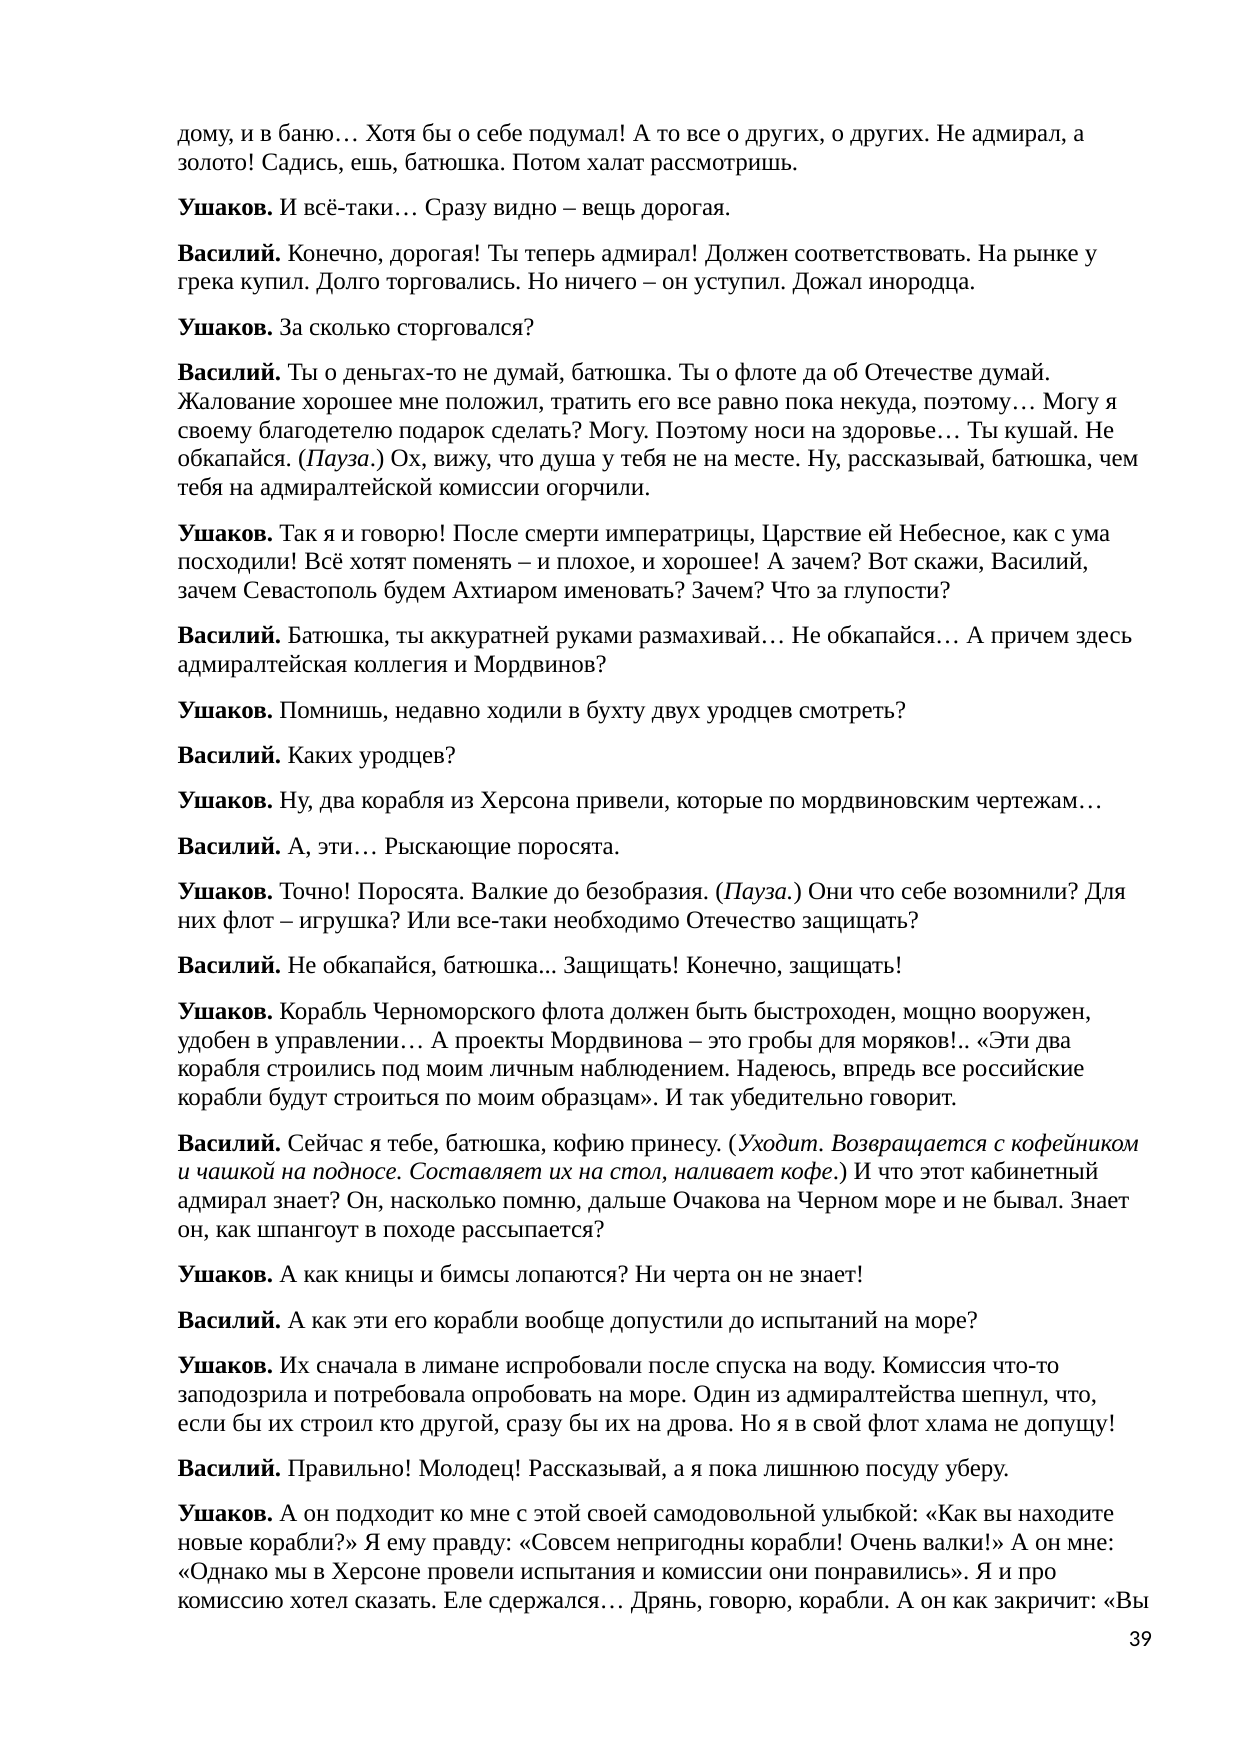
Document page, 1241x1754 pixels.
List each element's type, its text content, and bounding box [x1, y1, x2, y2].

text Ушаков. Помнишь, недавно ходили в бухту двух уродцев смотреть? [177, 695, 1152, 723]
text Василий. Батюшка, ты аккуратней руками размахивай… Не обкапайся… А причем здесь адмиралтейская коллегия и Мордвинов? [177, 621, 1152, 678]
text Ушаков. Их сначала в лимане испробовали после спуска на воду. Комиссия что-то заподозрила и потребовала опробовать на море. Один из адмиралтейства шепнул, что, если бы их строил кто другой, сразу бы их на дрова. Но я в свой флот хлама не допущу! [177, 1350, 1152, 1436]
text Василий. Ты о деньгах-то не думай, батюшка. Ты о флоте да об Отечестве думай. Жалование хорошее мне положил, тратить его все равно пока некуда, поэтому… Могу я своему благодетелю подарок сделать? Могу. Поэтому носи на здоровье… Ты кушай. Не обкапайся. (Пауза.) Ох, вижу, что душа у тебя не на месте. Ну, рассказывай, батюшка, чем тебя на адмиралтейской комиссии огорчили. [177, 357, 1152, 501]
text Ушаков. За сколько сторговался? [177, 312, 1152, 341]
text Ушаков. Корабль Черноморского флота должен быть быстроходен, мощно вооружен, удобен в управлении… А проекты Мордвинова – это гробы для моряков!.. «Эти два корабля строились под моим личным наблюдением. Надеюсь, впредь все российские корабли будут строиться по моим образцам». И так убедительно говорит. [177, 996, 1152, 1111]
text Ушаков. Точно! Поросята. Валкие до безобразия. (Пауза.) Они что себе возомнили? Для них флот – игрушка? Или все-таки необходимо Отечество защищать? [177, 876, 1152, 934]
text Василий. Правильно! Молодец! Рассказывай, а я пока лишнюю посуду уберу. [177, 1453, 1152, 1482]
text Василий. А как эти его корабли вообще допустили до испытаний на море? [177, 1305, 1152, 1333]
text Ушаков. Ну, два корабля из Херсона привели, которые по мордвиновским чертежам… [177, 786, 1152, 814]
text Василий. А, эти… Рыскающие поросята. [177, 831, 1152, 860]
text Василий. Не обкапайся, батюшка... Защищать! Конечно, защищать! [177, 951, 1152, 979]
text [177, 118, 1152, 176]
text Ушаков. Так я и говорю! После смерти императрицы, Царствие ей Небесное, как с ума посходили! Всё хотят поменять – и плохое, и хорошее! А зачем? Вот скажи, Василий, зачем Севастополь будем Ахтиаром именовать? Зачем? Что за глупости? [177, 518, 1152, 604]
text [177, 1498, 1152, 1613]
text Ушаков. И всё-таки… Сразу видно – вещь дорогая. [177, 192, 1152, 221]
text Василий. Каких уродцев? [177, 740, 1152, 769]
text Василий. Конечно, дорогая! Ты теперь адмирал! Должен соответствовать. На рынке у грека купил. Долго торговались. Но ничего – он уступил. Дожал инородца. [177, 238, 1152, 295]
text Ушаков. А как кницы и бимсы лопаются? Ни черта он не знает! [177, 1259, 1152, 1288]
text Василий. Сейчас я тебе, батюшка, кофию принесу. (Уходит. Возвращается с кофейником и чашкой на подносе. Составляет их на стол, наливает кофе.) И что этот кабинетный адмирал знает? Он, насколько помню, дальше Очакова на Черном море и не бывал. Знает он, как шпангоут в походе рассыпается? [177, 1128, 1152, 1243]
